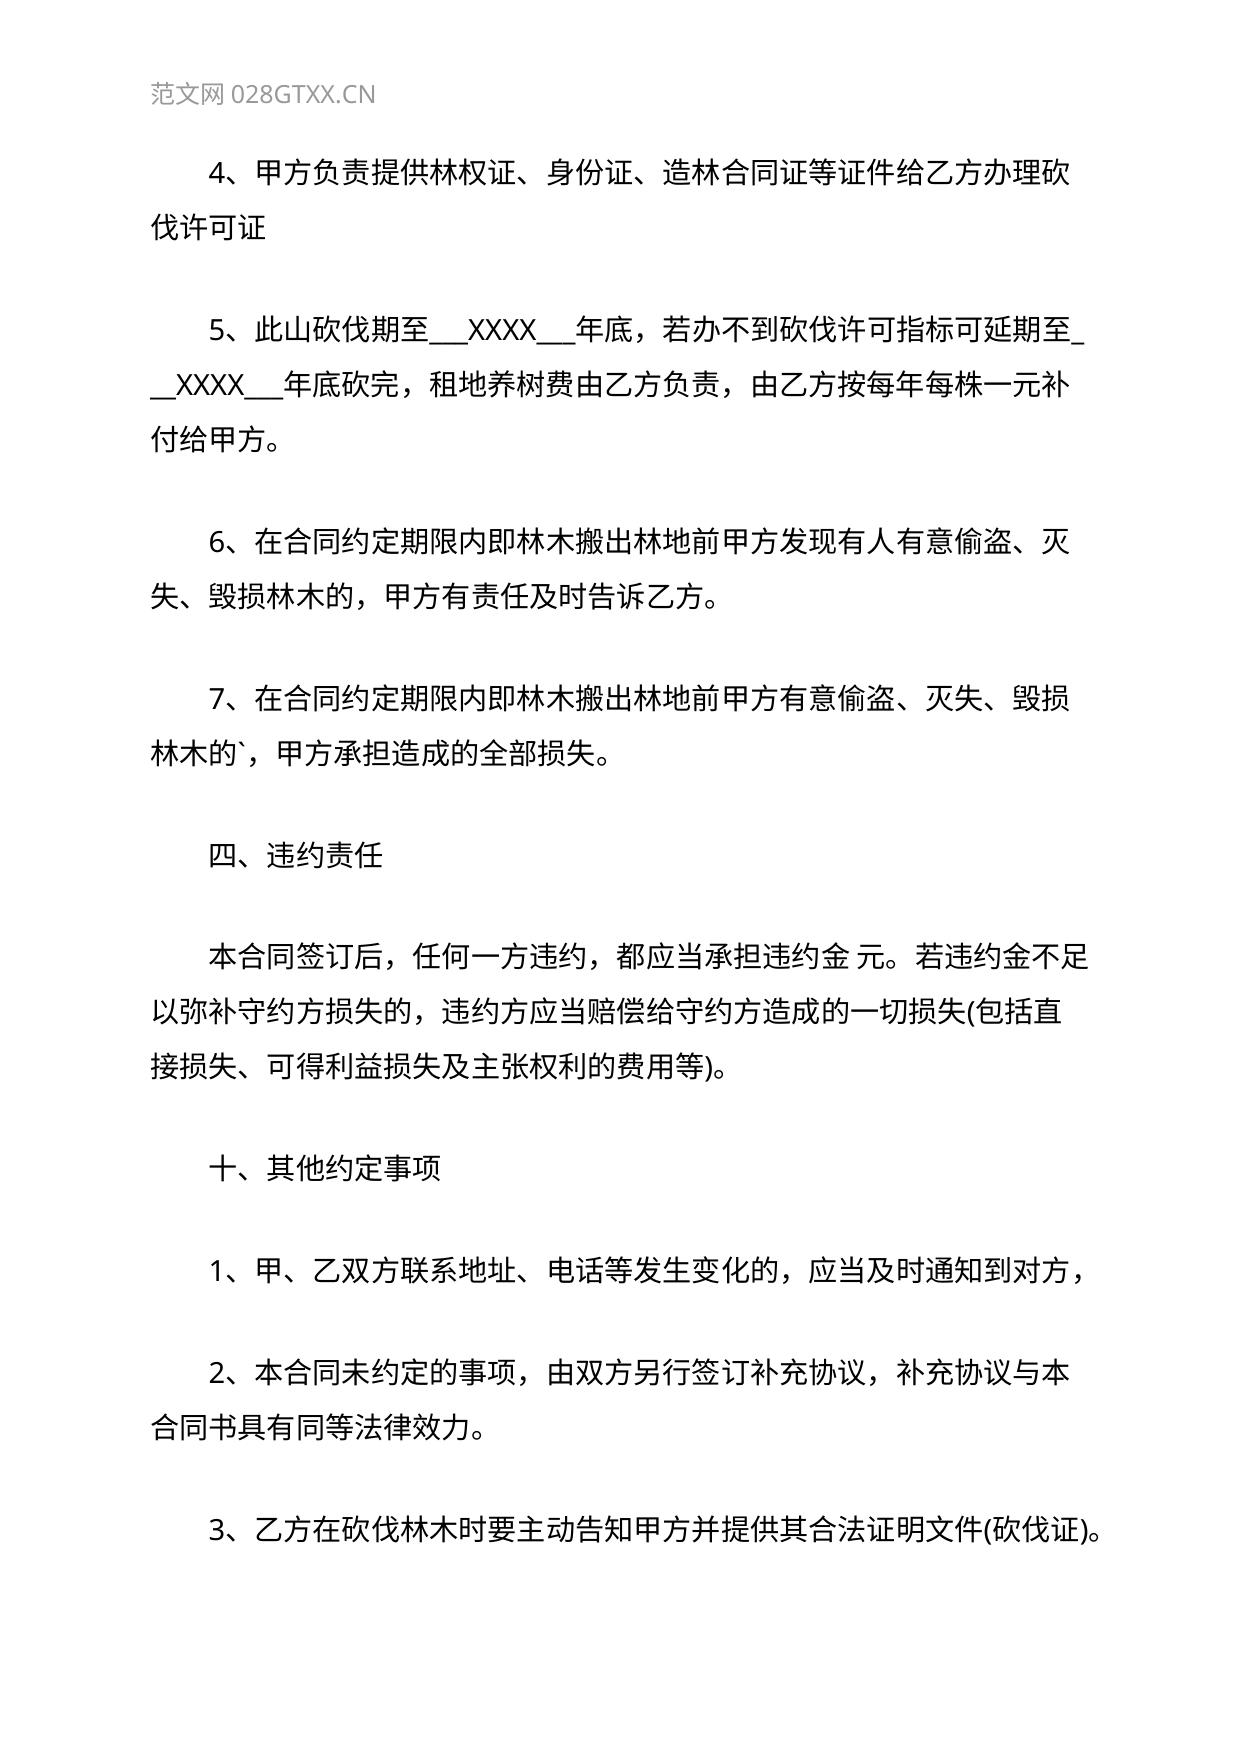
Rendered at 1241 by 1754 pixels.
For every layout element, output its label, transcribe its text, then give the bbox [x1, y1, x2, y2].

text 2、本合同未约定的事项，由双方另行签订补充协议，补充协议与本合同书具有同等法律效力。 [150, 1350, 1090, 1447]
text 1、甲、乙双方联系地址、电话等发生变化的，应当及时通知到对方， [150, 1248, 1090, 1290]
text 3、乙方在砍伐林木时要主动告知甲方并提供其合法证明文件(砍伐证)。 [150, 1506, 1090, 1549]
text 十、其他约定事项 [150, 1146, 1090, 1188]
text 5、此山砍伐期至___XXXX___年底，若办不到砍伐许可指标可延期至___XXXX___年底砍完，租地养树费由乙方负责，由乙方按每年每株一元补付给甲方。 [150, 307, 1090, 459]
text 6、在合同约定期限内即林木搬出林地前甲方发现有人有意偷盗、灭失、毁损林木的，甲方有责任及时告诉乙方。 [150, 518, 1090, 616]
text 本合同签订后，任何一方违约，都应当承担违约金 元。若违约金不足以弥补守约方损失的，违约方应当赔偿给守约方造成的一切损失(包括直接损失、可得利益损失及主张权利的费用等)。 [150, 934, 1090, 1086]
text 4、甲方负责提供林权证、身份证、造林合同证等证件给乙方办理砍伐许可证 [150, 150, 1090, 247]
text 四、违约责任 [150, 832, 1090, 874]
text 7、在合同约定期限内即林木搬出林地前甲方有意偷盗、灭失、毁损林木的`，甲方承担造成的全部损失。 [150, 675, 1090, 773]
